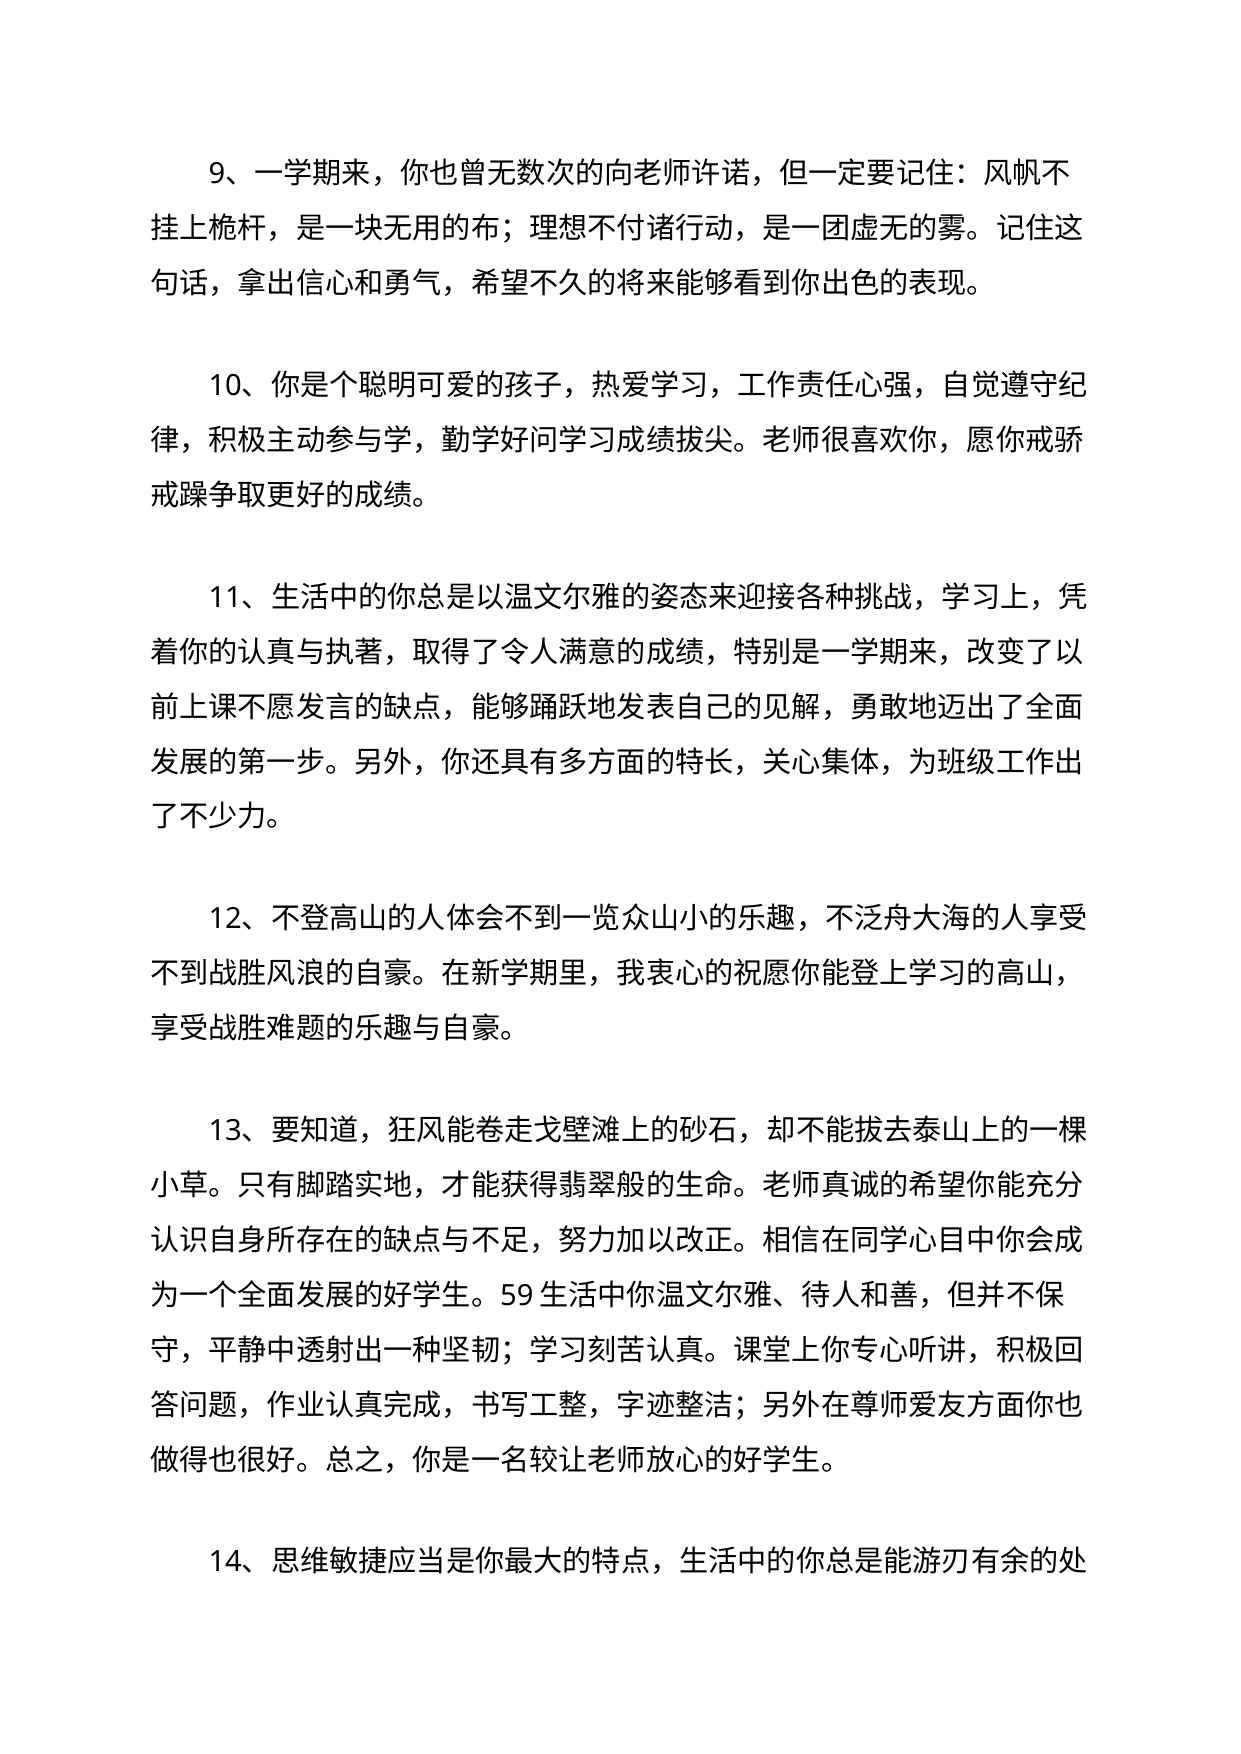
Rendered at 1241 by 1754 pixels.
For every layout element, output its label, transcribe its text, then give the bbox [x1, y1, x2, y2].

text 12、不登高山的人体会不到一览众山小的乐趣，不泛舟大海的人享受不到战胜风浪的自豪。在新学期里，我衷心的祝愿你能登上学习的高山，享受战胜难题的乐趣与自豪。 [150, 895, 1090, 1047]
text 10、你是个聪明可爱的孩子，热爱学习，工作责任心强，自觉遵守纪律，积极主动参与学，勤学好问学习成绩拔尖。老师很喜欢你，愿你戒骄戒躁争取更好的成绩。 [150, 362, 1090, 514]
text 13、要知道，狂风能卷走戈壁滩上的砂石，却不能拔去泰山上的一棵小草。只有脚踏实地，才能获得翡翠般的生命。老师真诚的希望你能充分认识自身所存在的缺点与不足，努力加以改正。相信在同学心目中你会成为一个全面发展的好学生。59生活中你温文尔雅、待人和善，但并不保守，平静中透射出一种坚韧；学习刻苦认真。课堂上你专心听讲，积极回答问题，作业认真完成，书写工整，字迹整洁；另外在尊师爱友方面你也做得也很好。总之，你是一名较让老师放心的好学生。 [150, 1106, 1090, 1478]
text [150, 1538, 1090, 1580]
text 11、生活中的你总是以温文尔雅的姿态来迎接各种挑战，学习上，凭着你的认真与执著，取得了令人满意的成绩，特别是一学期来，改变了以前上课不愿发言的缺点，能够踊跃地发表自己的见解，勇敢地迈出了全面发展的第一步。另外，你还具有多方面的特长，关心集体，为班级工作出了不少力。 [150, 573, 1090, 835]
text 9、一学期来，你也曾无数次的向老师许诺，但一定要记住：风帆不挂上桅杆，是一块无用的布；理想不付诸行动，是一团虚无的雾。记住这句话，拿出信心和勇气，希望不久的将来能够看到你出色的表现。 [150, 150, 1090, 302]
